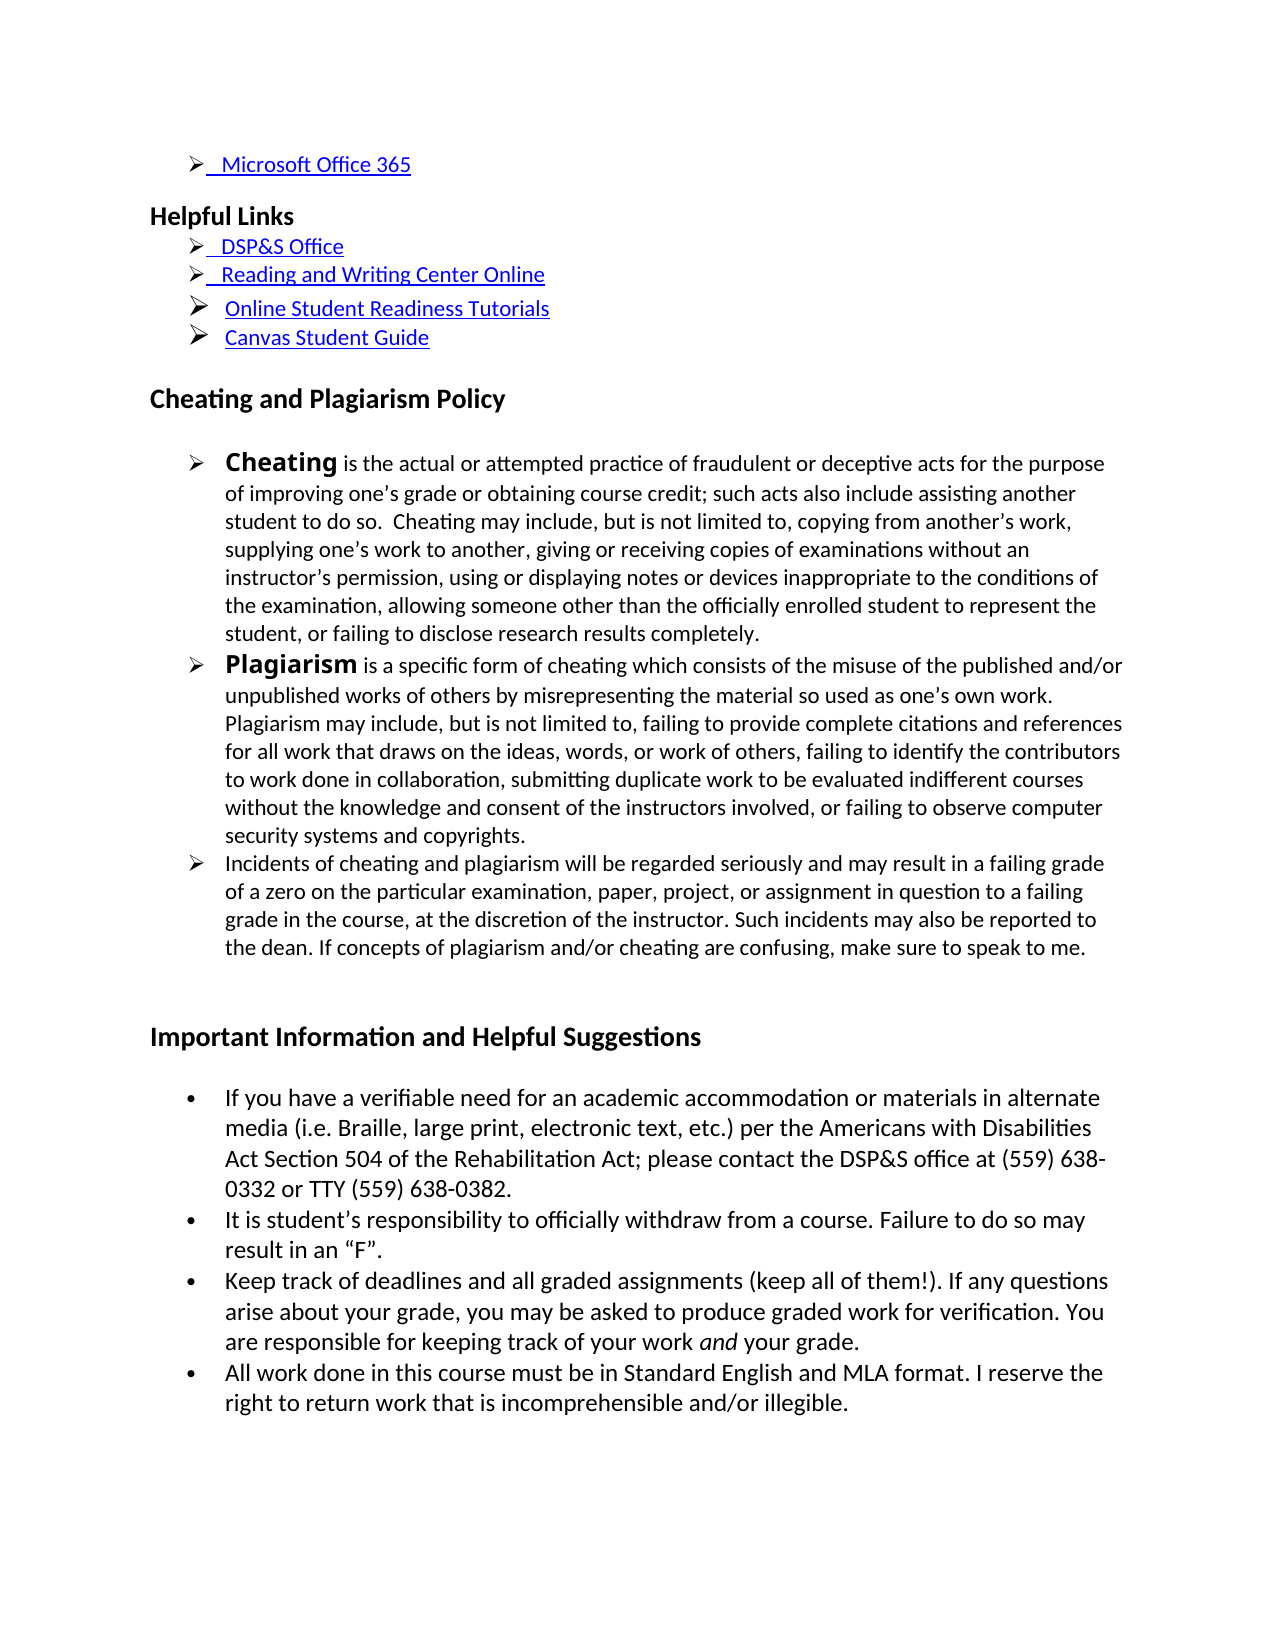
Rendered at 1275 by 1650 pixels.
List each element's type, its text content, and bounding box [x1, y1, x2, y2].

list Canvas Student Guide [187, 323, 1125, 352]
list It is student’s responsibility to officially withdraw from a course. Failure to do so may result in an “F”. [187, 1204, 1125, 1265]
list DSP&S Office [187, 232, 1125, 260]
list All work done in this course must be in Standard English and MLA format. I reserve the right to return work that is incomprehensible and/or illegible. [187, 1357, 1125, 1418]
list Online Student Readiness Tutorials [187, 288, 1125, 323]
list Microsoft Office 365 [187, 150, 1125, 178]
list If you have a verifiable need for an academic accommodation or materials in alternate media (i.e. Braille, large print, electronic text, etc.) per the Americans with Disabilities Act Section 504 of the Rehabilitation Act; please contact the DSP&S office at (559) 638-0332 or TTY (559) 638-0382. [187, 1082, 1125, 1204]
subtitle Helpful Links [150, 199, 1125, 232]
text Cheating and Plagiarism Policy [150, 381, 1125, 416]
list Plagiarism is a specific form of cheating which consists of the misuse of the published and/or unpublished works of others by misrepresenting the material so used as one’s own work. Plagiarism may include, but is not limited to, failing to provide complete citations and references for all work that draws on the ideas, words, or work of others, failing to identify the contributors to work done in collaboration, submitting duplicate work to be evaluated indifferent courses without the knowledge and consent of the instructors involved, or failing to observe computer security systems and copyrights. [187, 647, 1125, 849]
list Reading and Writing Center Online [187, 260, 1125, 288]
list Incidents of cheating and plagiarism will be regarded seriously and may result in a failing grade of a zero on the particular examination, paper, project, or assignment in question to a failing grade in the course, at the discretion of the instructor. Such incidents may also be reported to the dean. If concepts of plagiarism and/or cheating are confusing, make sure to speak to me. [187, 849, 1125, 961]
text Important Information and Helpful Suggestions [150, 1018, 1125, 1053]
list Keep track of deadlines and all graded assignments (keep all of them!). If any questions arise about your grade, you may be asked to produce graded work for verification. You are responsible for keeping track of your work and your grade. [187, 1265, 1125, 1357]
list Cheating is the actual or attempted practice of fraudulent or deceptive acts for the purpose of improving one’s grade or obtaining course credit; such acts also include assisting another student to do so. Cheating may include, but is not limited to, copying from another’s work, supplying one’s work to another, giving or receiving copies of examinations without an instructor’s permission, using or displaying notes or devices inappropriate to the conditions of the examination, allowing someone other than the officially enrolled student to represent the student, or failing to disclose research results completely. [187, 445, 1125, 647]
